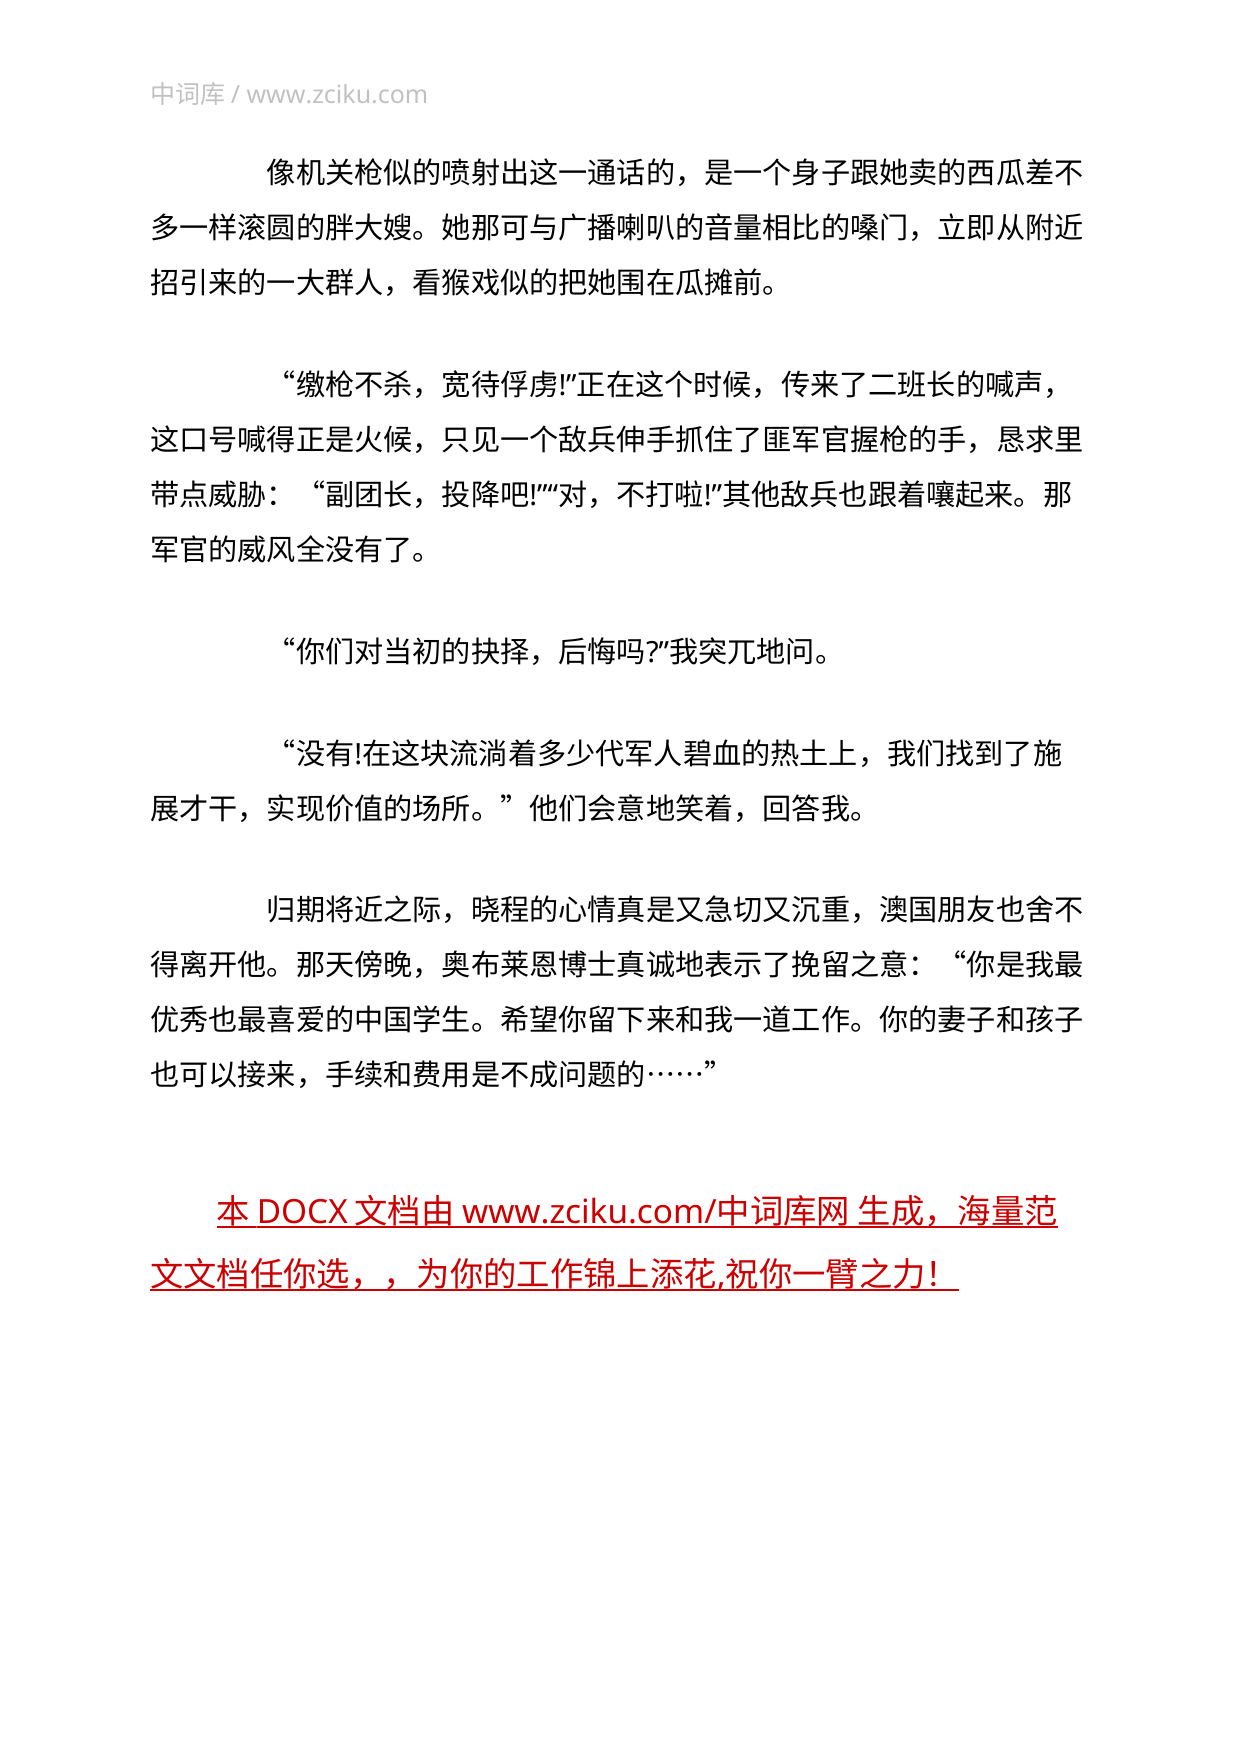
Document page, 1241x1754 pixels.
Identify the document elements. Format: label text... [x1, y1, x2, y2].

text 归期将近之际，晓程的心情真是又急切又沉重，澳国朋友也舍不得离开他。那天傍晚，奥布莱恩博士真诚地表示了挽留之意：“你是我最优秀也最喜爱的中国学生。希望你留下来和我一道工作。你的妻子和孩子也可以接来，手续和费用是不成问题的……” [150, 887, 1090, 1094]
text “没有!在这块流淌着多少代军人碧血的热土上，我们找到了施展才干，实现价值的场所。”他们会意地笑着，回答我。 [150, 730, 1090, 827]
text 本DOCX文档由 www.zciku.com/中词库网 生成，海量范文文档任你选，，为你的工作锦上添花,祝你一臂之力！ [150, 1185, 1090, 1296]
text 像机关枪似的喷射出这一通话的，是一个身子跟她卖的西瓜差不多一样滚圆的胖大嫂。她那可与广播喇叭的音量相比的嗓门，立即从附近招引来的一大群人，看猴戏似的把她围在瓜摊前。 [150, 150, 1090, 302]
text “缴枪不杀，宽待俘虏!”正在这个时候，传来了二班长的喊声，这口号喊得正是火候，只见一个敌兵伸手抓住了匪军官握枪的手，恳求里带点威胁：“副团长，投降吧!”“对，不打啦!”其他敌兵也跟着嚷起来。那军官的威风全没有了。 [150, 362, 1090, 569]
text “你们对当初的抉择，后悔吗?”我突兀地问。 [150, 628, 1090, 671]
